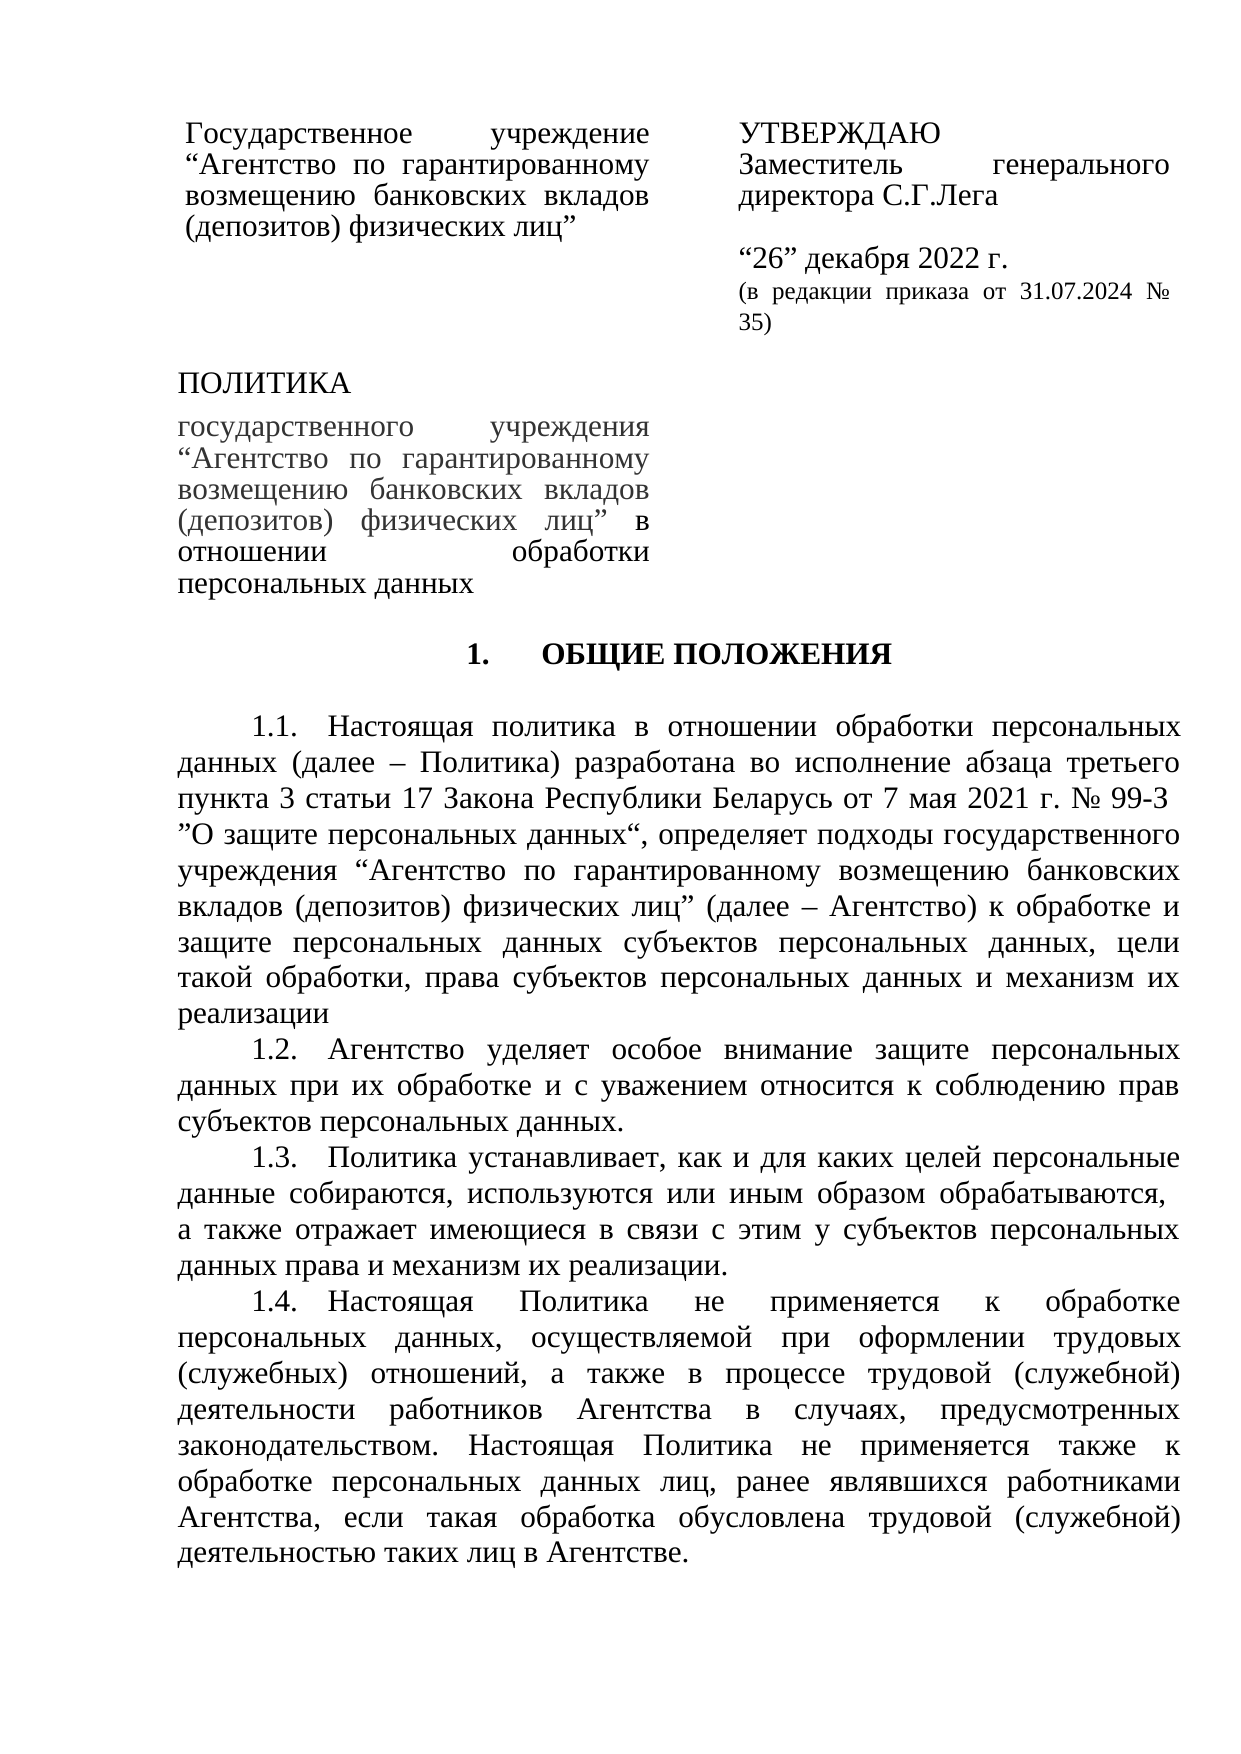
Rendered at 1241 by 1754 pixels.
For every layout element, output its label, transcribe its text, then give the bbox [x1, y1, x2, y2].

list Настоящая политика в отношении обработки персональных данных (далее – Политика) разработана во исполнение абзаца третьего пункта 3 статьи 17 Закона Республики Беларусь от 7 мая 2021 г. № 99-З ”О защите персональных данных“, определяет подходы государственного учреждения “Агентство по гарантированному возмещению банковских вкладов (депозитов) физических лиц” (далее – Агентство) к обработке и защите персональных данных субъектов персональных данных, цели такой обработки, права субъектов персональных данных и механизм их реализации [177, 707, 1181, 1031]
list ОБЩИЕ ПОЛОЖЕНИЯ [177, 635, 1181, 671]
list Агентство уделяет особое внимание защите персональных данных при их обработке и с уважением относится к соблюдению прав субъектов персональных данных. [177, 1031, 1181, 1138]
text ПОЛИТИКА [177, 368, 1181, 399]
table_header Государственное учреждение “Агентство по гарантированному возмещению банковских вкладов (депозитов) физических лиц” [174, 118, 709, 337]
table_header УТВЕРЖДАЮ Заместитель генерального директора С.Г.Лега “26” декабря 2022 г. (в редакции приказа от 31.07.2024 № 35) [709, 118, 1181, 337]
text государственного учреждения “Агентство по гарантированному возмещению банковских вкладов (депозитов) физических лиц” в отношении обработки персональных данных [177, 412, 650, 599]
list Настоящая Политика не применяется к обработке персональных данных, осуществляемой при оформлении трудовых (служебных) отношений, а также в процессе трудовой (служебной) деятельности работников Агентства в случаях, предусмотренных законодательством. Настоящая Политика не применяется также к обработке персональных данных лиц, ранее являвшихся работниками Агентства, если такая обработка обусловлена трудовой (служебной) деятельностью таких лиц в Агентстве. [177, 1282, 1181, 1570]
list Политика устанавливает, как и для каких целей персональные данные собираются, используются или иным образом обрабатываются, а также отражает имеющиеся в связи с этим у субъектов персональных данных права и механизм их реализации. [177, 1138, 1181, 1282]
